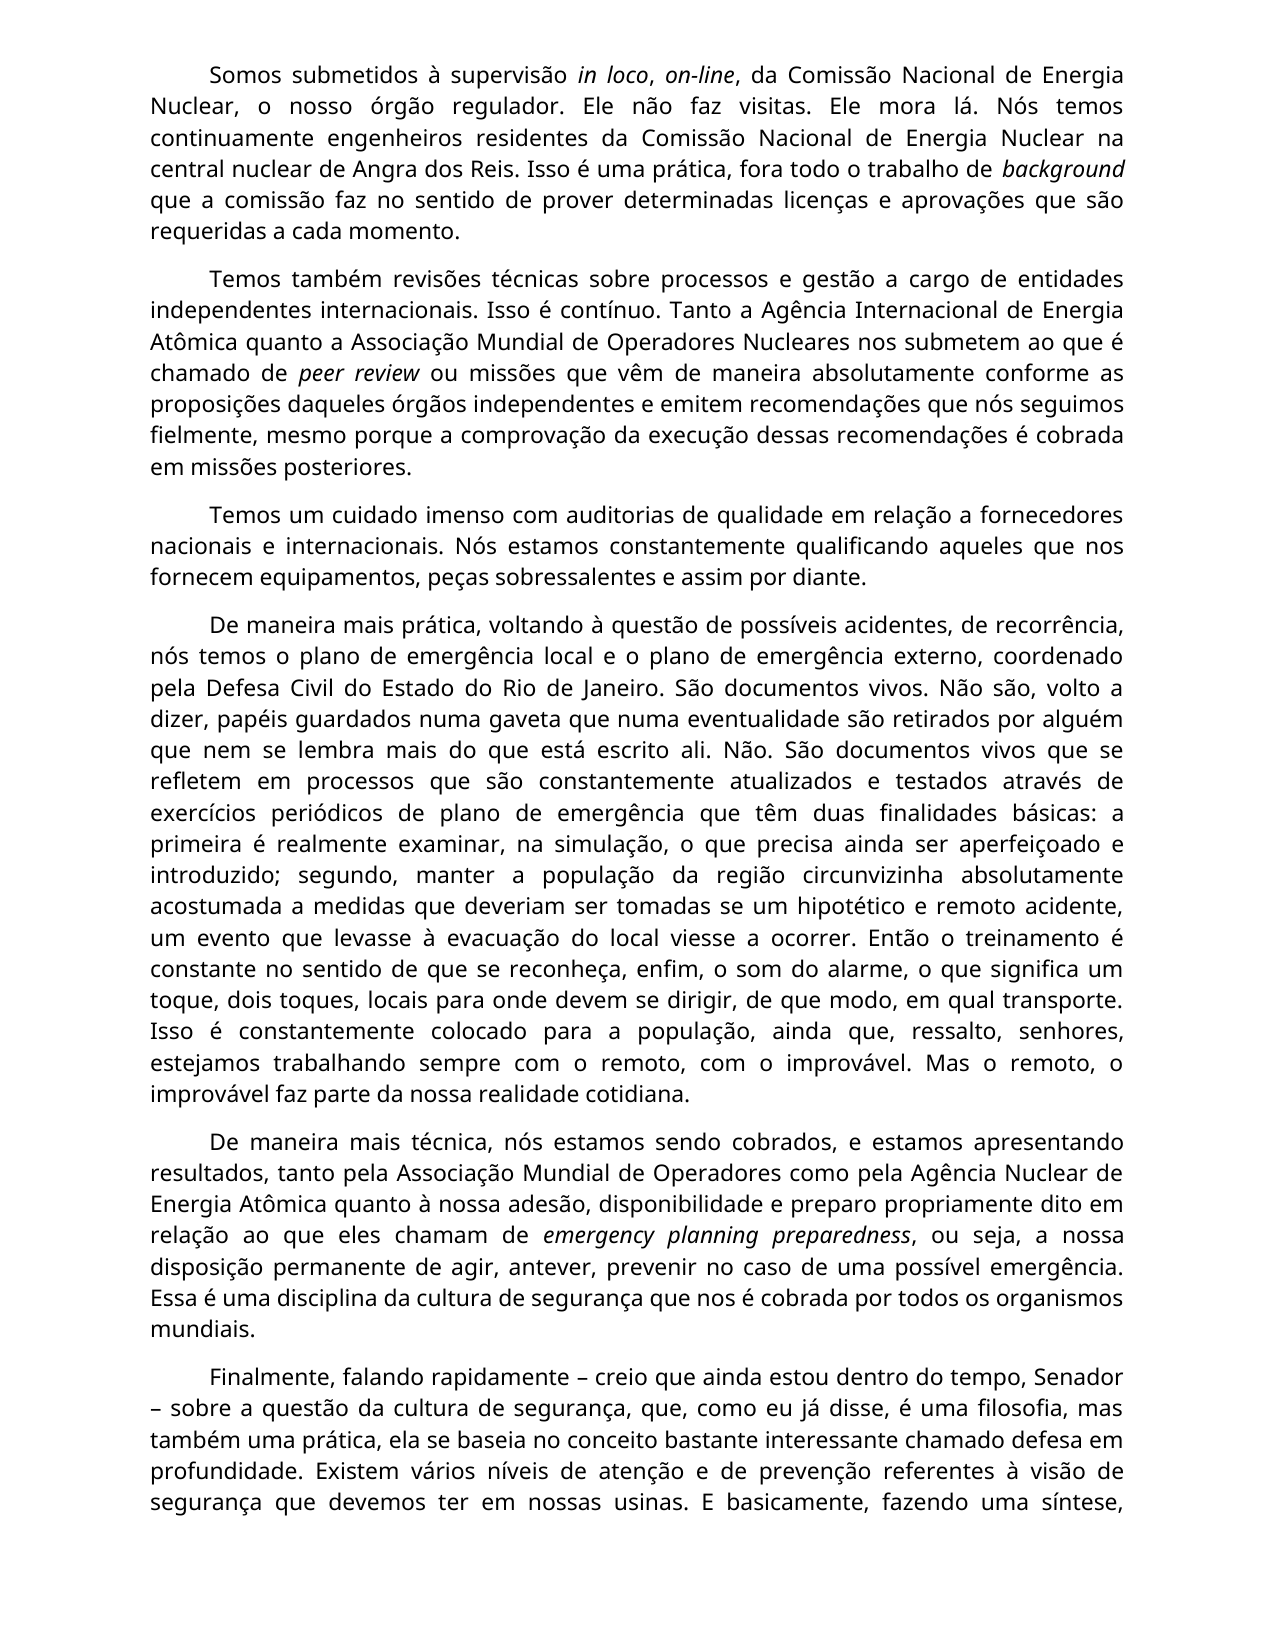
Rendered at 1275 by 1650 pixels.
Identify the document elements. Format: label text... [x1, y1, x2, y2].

text De maneira mais prática, voltando à questão de possíveis acidentes, de recorrência, nós temos o plano de emergência local e o plano de emergência externo, coordenado pela Defesa Civil do Estado do Rio de Janeiro. São documentos vivos. Não são, volto a dizer, papéis guardados numa gaveta que numa eventualidade são retirados por alguém que nem se lembra mais do que está escrito ali. Não. São documentos vivos que se refletem em processos que são constantemente atualizados e testados através de exercícios periódicos de plano de emergência que têm duas finalidades básicas: a primeira é realmente examinar, na simulação, o que precisa ainda ser aperfeiçoado e introduzido; segundo, manter a população da região circunvizinha absolutamente acostumada a medidas que deveriam ser tomadas se um hipotético e remoto acidente, um evento que levasse à evacuação do local viesse a ocorrer. Então o treinamento é constante no sentido de que se reconheça, enfim, o som do alarme, o que significa um toque, dois toques, locais para onde devem se dirigir, de que modo, em qual transporte. Isso é constantemente colocado para a população, ainda que, ressalto, senhores, estejamos trabalhando sempre com o remoto, com o improvável. Mas o remoto, o improvável faz parte da nossa realidade cotidiana. [150, 609, 1125, 1109]
text Temos um cuidado imenso com auditorias de qualidade em relação a fornecedores nacionais e internacionais. Nós estamos constantemente qualificando aqueles que nos fornecem equipamentos, peças sobressalentes e assim por diante. [150, 499, 1125, 592]
text Temos também revisões técnicas sobre processos e gestão a cargo de entidades independentes internacionais. Isso é contínuo. Tanto a Agência Internacional de Energia Atômica quanto a Associação Mundial de Operadores Nucleares nos submetem ao que é chamado de peer review ou missões que vêm de maneira absolutamente conforme as proposições daqueles órgãos independentes e emitem recomendações que nós seguimos fielmente, mesmo porque a comprovação da execução dessas recomendações é cobrada em missões posteriores. [150, 263, 1125, 482]
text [150, 1361, 1125, 1517]
text De maneira mais técnica, nós estamos sendo cobrados, e estamos apresentando resultados, tanto pela Associação Mundial de Operadores como pela Agência Nuclear de Energia Atômica quanto à nossa adesão, disponibilidade e preparo propriamente dito em relação ao que eles chamam de emergency planning preparedness, ou seja, a nossa disposição permanente de agir, antever, prevenir no caso de uma possível emergência. Essa é uma disciplina da cultura de segurança que nos é cobrada por todos os organismos mundiais. [150, 1126, 1125, 1344]
text Somos submetidos à supervisão in loco, on-line, da Comissão Nacional de Energia Nuclear, o nosso órgão regulador. Ele não faz visitas. Ele mora lá. Nós temos continuamente engenheiros residentes da Comissão Nacional de Energia Nuclear na central nuclear de Angra dos Reis. Isso é uma prática, fora todo o trabalho de background que a comissão faz no sentido de prover determinadas licenças e aprovações que são requeridas a cada momento. [150, 59, 1125, 247]
